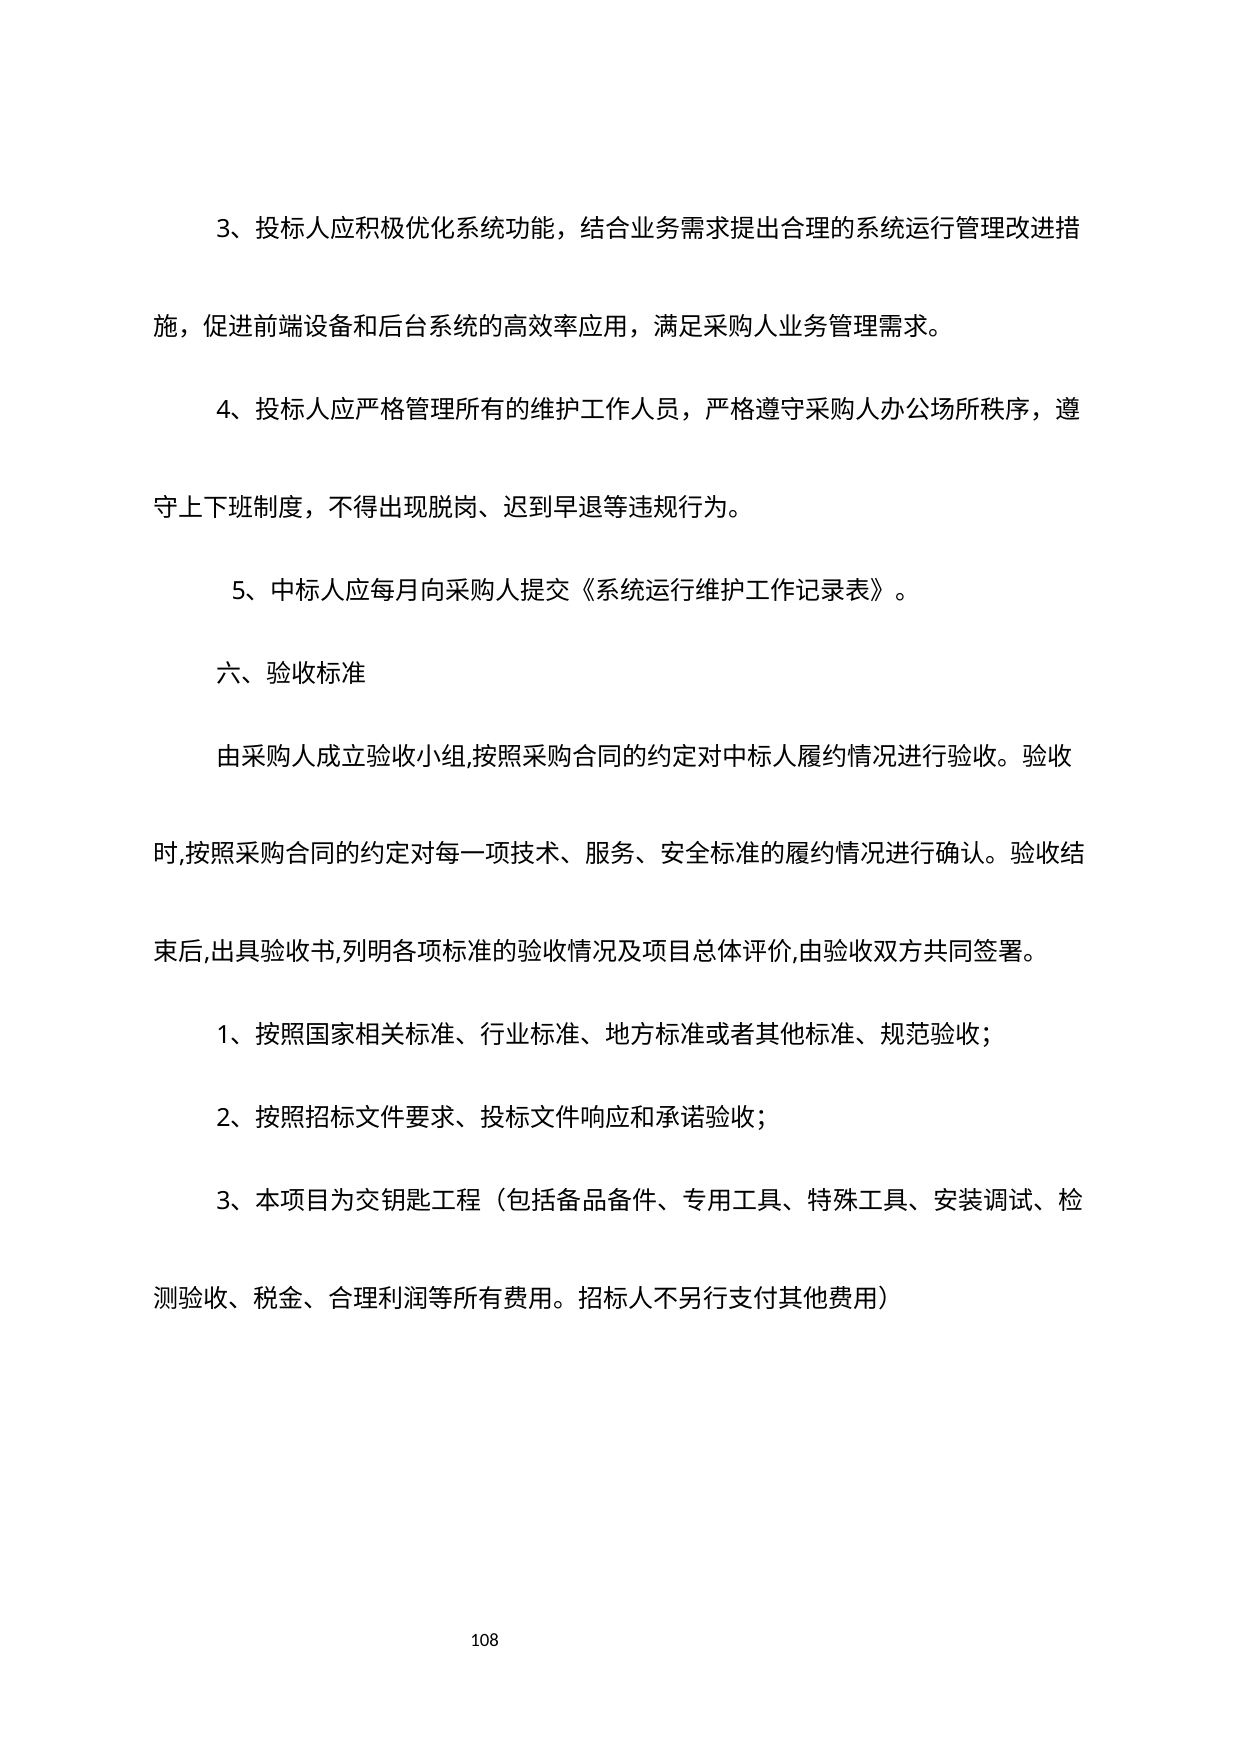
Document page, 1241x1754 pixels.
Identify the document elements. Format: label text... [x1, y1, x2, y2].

text 4、投标人应严格管理所有的维护工作人员，严格遵守采购人办公场所秩序，遵守上下班制度，不得出现脱岗、迟到早退等违规行为。 [153, 375, 1087, 538]
text 六、验收标准 [153, 639, 1087, 704]
text 3、本项目为交钥匙工程（包括备品备件、专用工具、特殊工具、安装调试、检测验收、税金、合理利润等所有费用。招标人不另行支付其他费用） [153, 1166, 1087, 1329]
text 3、投标人应积极优化系统功能，结合业务需求提出合理的系统运行管理改进措施，促进前端设备和后台系统的高效率应用，满足采购人业务管理需求。 [153, 194, 1087, 357]
text 由采购人成立验收小组,按照采购合同的约定对中标人履约情况进行验收。验收时,按照采购合同的约定对每一项技术、服务、安全标准的履约情况进行确认。验收结束后,出具验收书,列明各项标准的验收情况及项目总体评价,由验收双方共同签署。 [153, 722, 1087, 982]
text 2、按照招标文件要求、投标文件响应和承诺验收； [153, 1083, 1087, 1148]
text 1、按照国家相关标准、行业标准、地方标准或者其他标准、规范验收； [153, 1000, 1087, 1065]
text 5、中标人应每月向采购人提交《系统运行维护工作记录表》。 [153, 556, 1087, 621]
